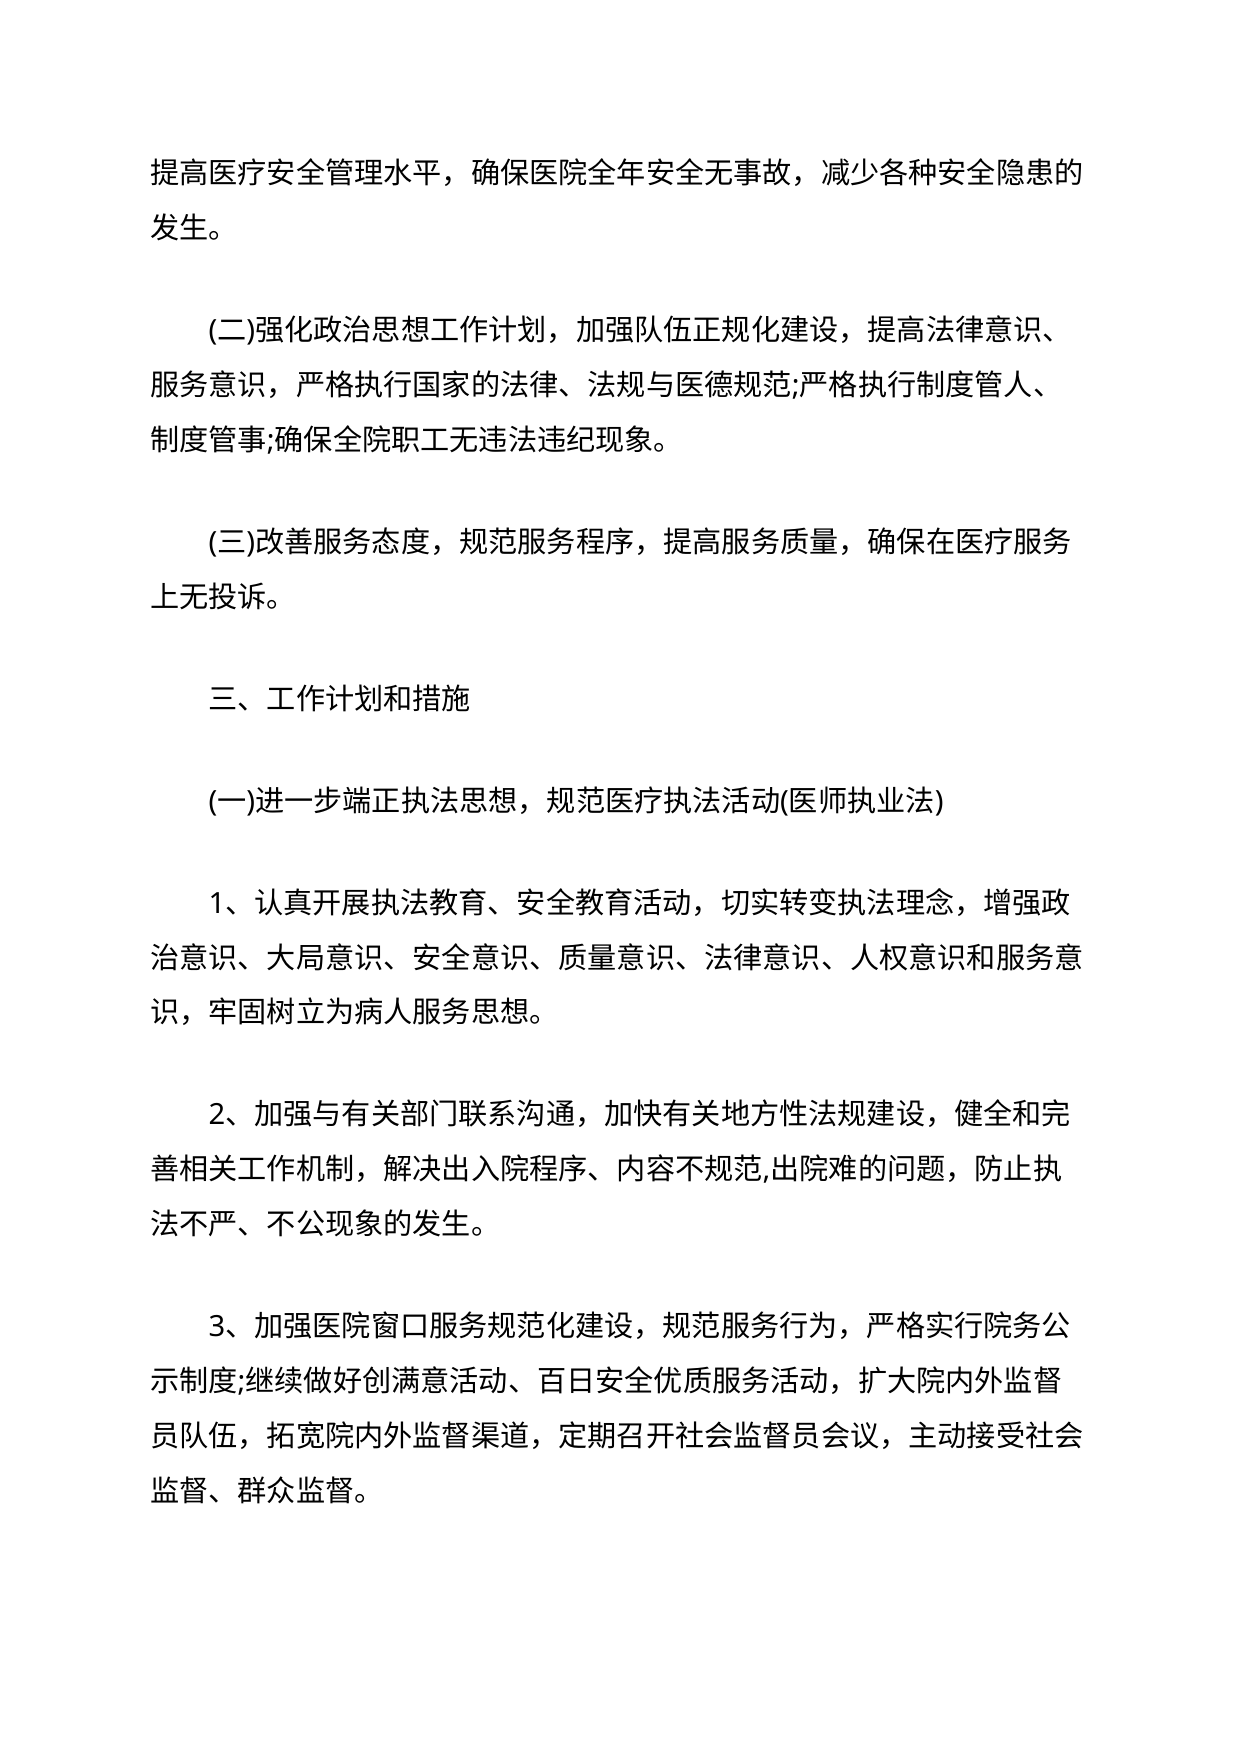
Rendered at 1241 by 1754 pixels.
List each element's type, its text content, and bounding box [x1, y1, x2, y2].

text (三)改善服务态度，规范服务程序，提高服务质量，确保在医疗服务上无投诉。 [150, 519, 1090, 616]
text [150, 150, 1090, 247]
text 三、工作计划和措施 [150, 675, 1090, 718]
text (一)进一步端正执法思想，规范医疗执法活动(医师执业法) [150, 777, 1090, 819]
text 1、认真开展执法教育、安全教育活动，切实转变执法理念，增强政治意识、大局意识、安全意识、质量意识、法律意识、人权意识和服务意识，牢固树立为病人服务思想。 [150, 879, 1090, 1031]
text 2、加强与有关部门联系沟通，加快有关地方性法规建设，健全和完善相关工作机制，解决出入院程序、内容不规范,出院难的问题，防止执法不严、不公现象的发生。 [150, 1091, 1090, 1243]
text (二)强化政治思想工作计划，加强队伍正规化建设，提高法律意识、服务意识，严格执行国家的法律、法规与医德规范;严格执行制度管人、制度管事;确保全院职工无违法违纪现象。 [150, 307, 1090, 459]
text 3、加强医院窗口服务规范化建设，规范服务行为，严格实行院务公示制度;继续做好创满意活动、百日安全优质服务活动，扩大院内外监督员队伍，拓宽院内外监督渠道，定期召开社会监督员会议，主动接受社会监督、群众监督。 [150, 1303, 1090, 1510]
